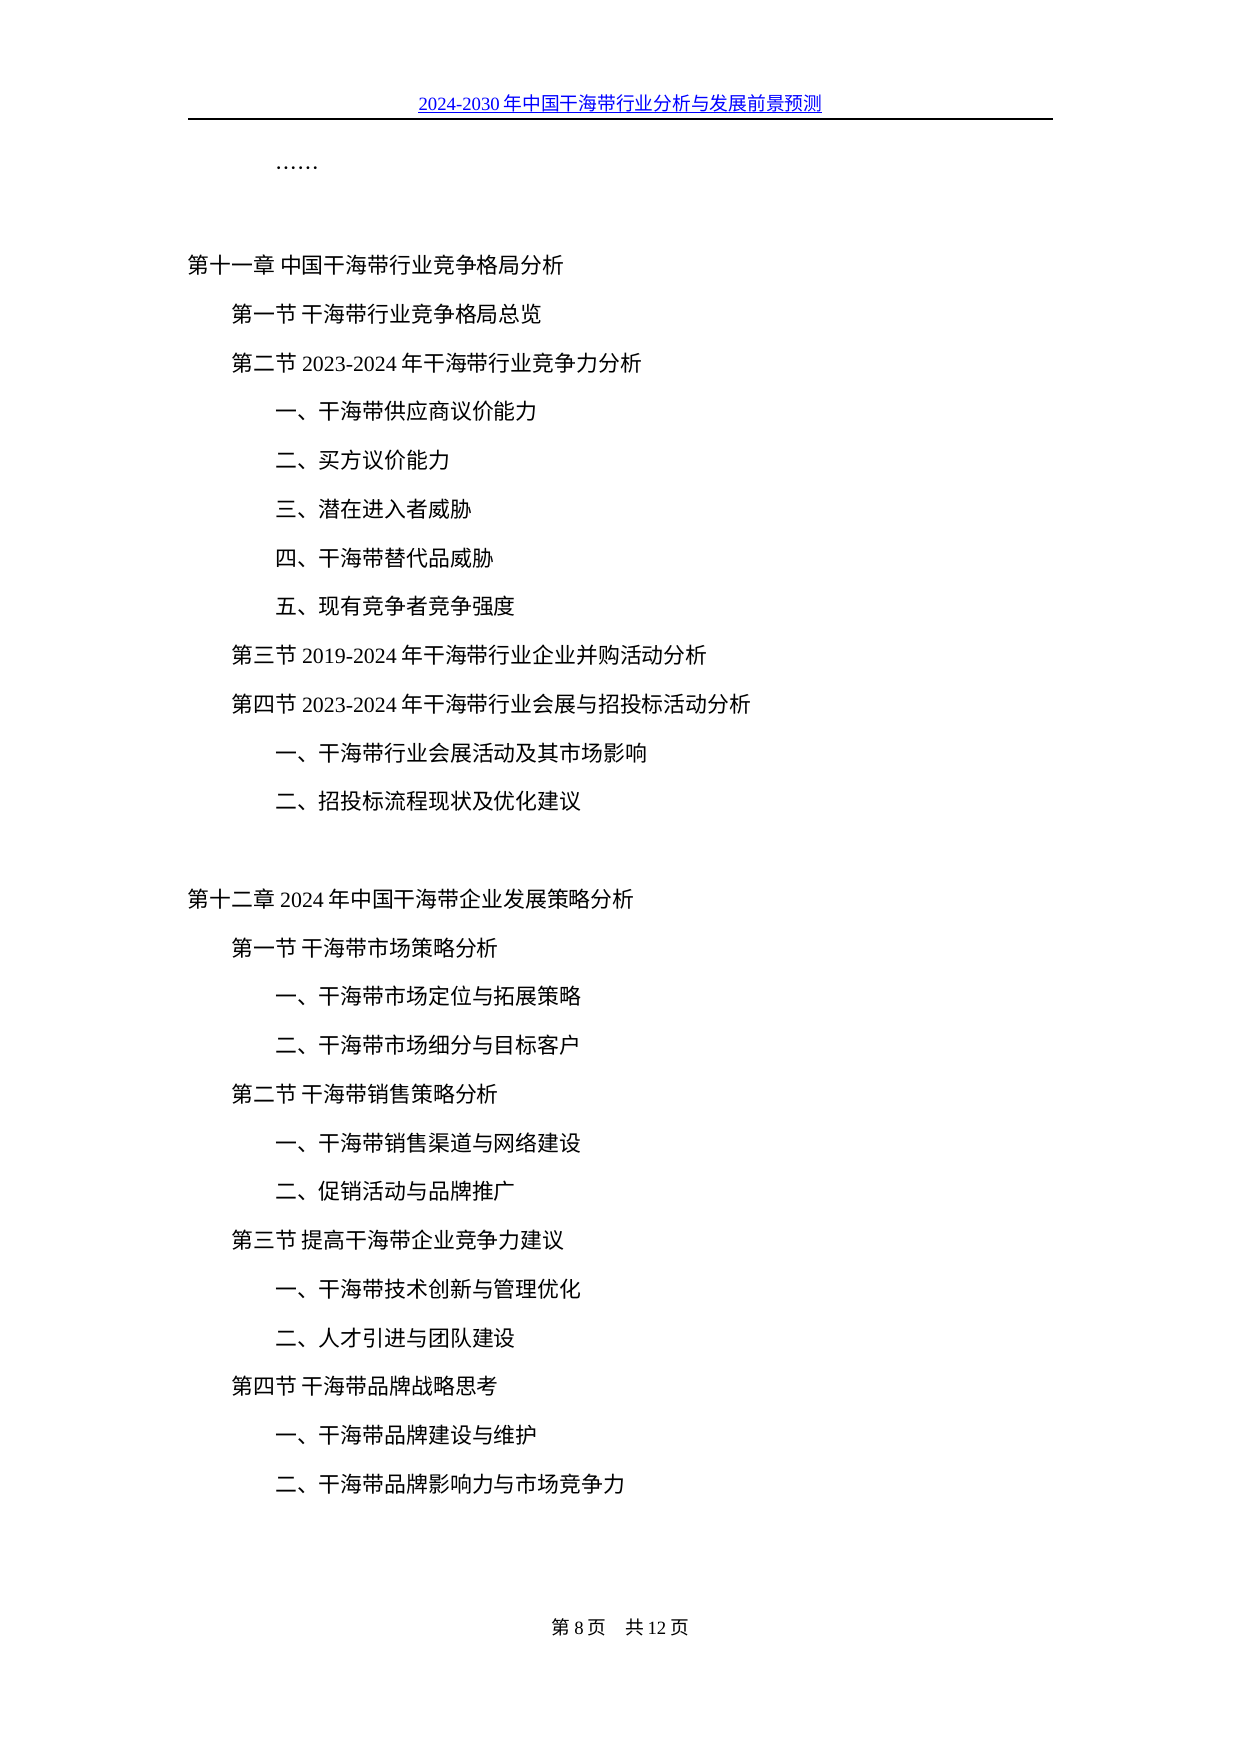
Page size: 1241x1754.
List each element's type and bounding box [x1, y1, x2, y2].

text [187, 150, 1053, 1499]
